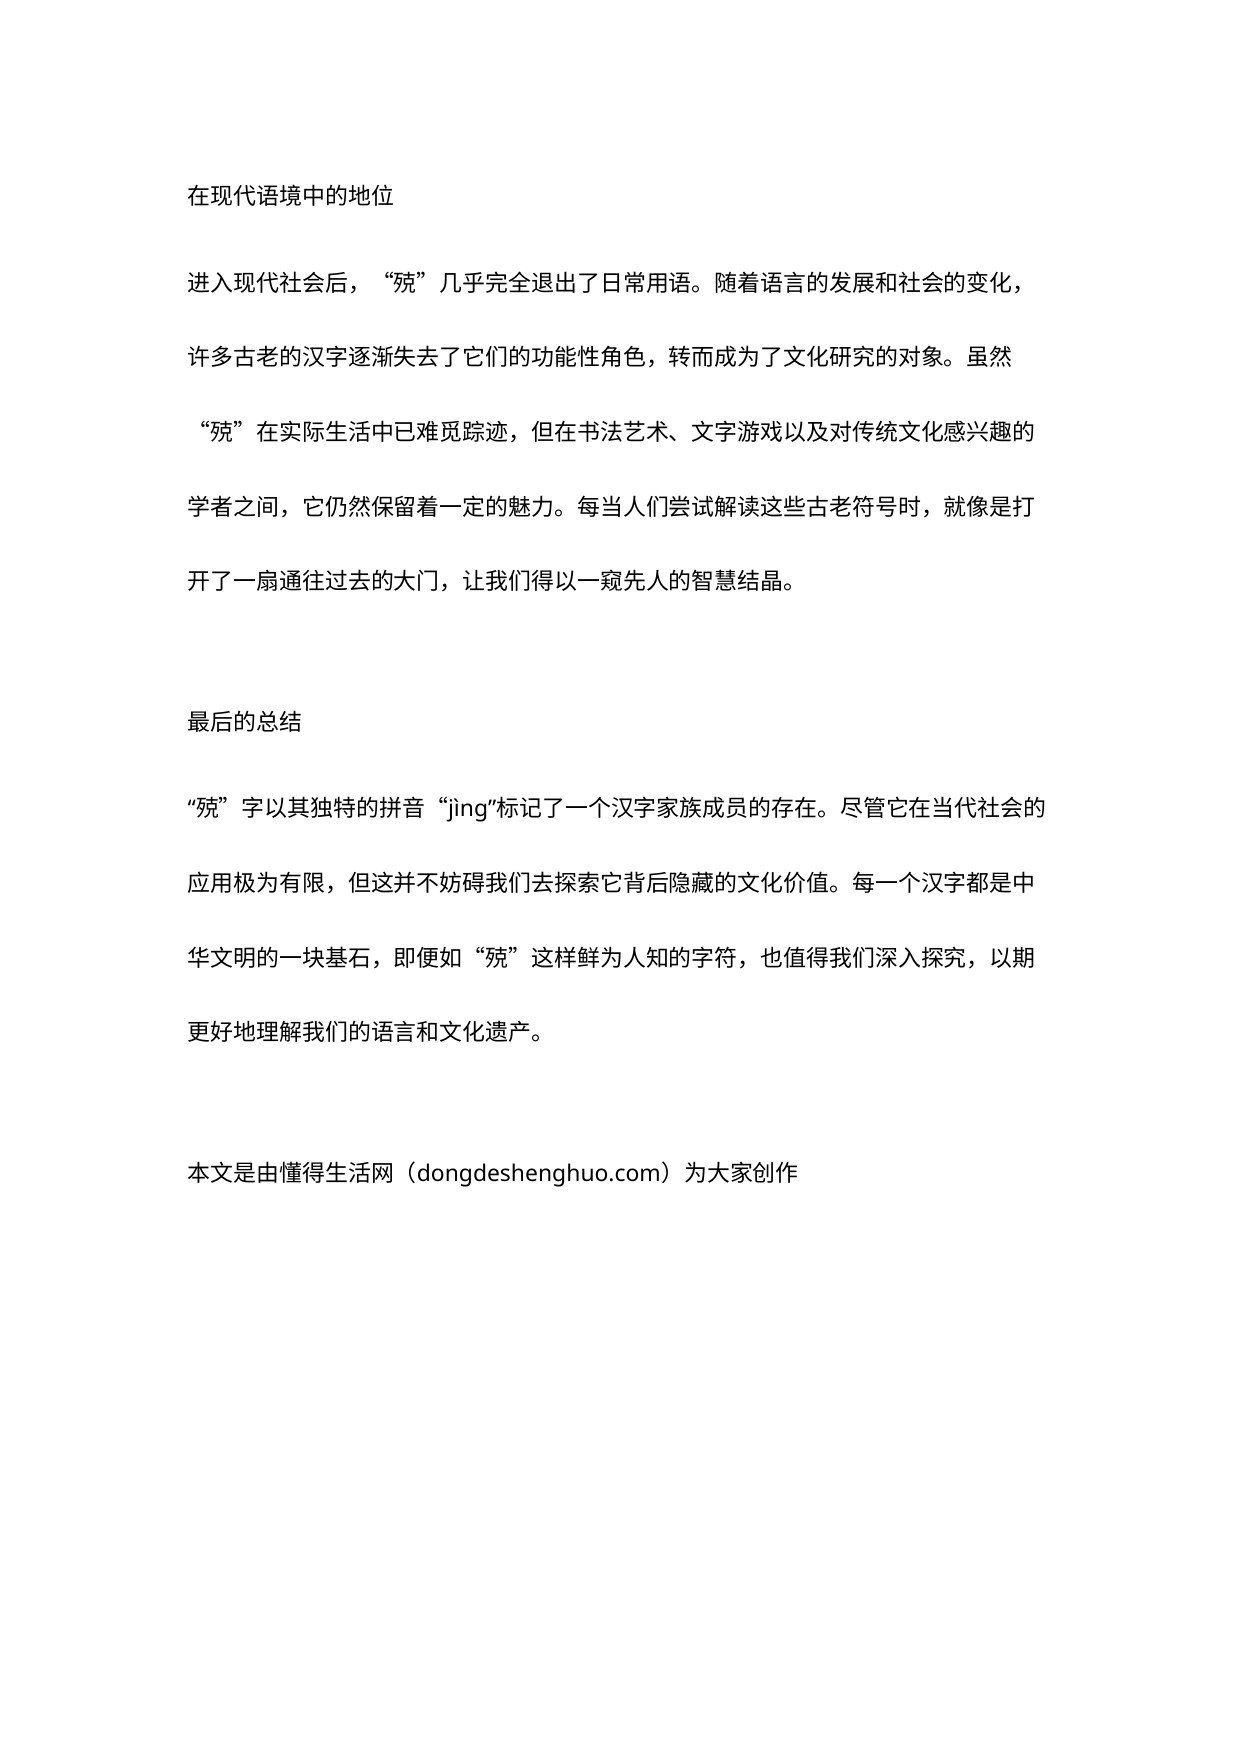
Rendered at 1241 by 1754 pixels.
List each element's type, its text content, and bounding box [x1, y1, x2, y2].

text 在现代语境中的地位 [187, 162, 1053, 227]
text 本文是由懂得生活网（dongdeshenghuo.com）为大家创作 [187, 1139, 1053, 1204]
text “殑”字以其独特的拼音“jìng”标记了一个汉字家族成员的存在。尽管它在当代社会的应用极为有限，但这并不妨碍我们去探索它背后隐藏的文化价值。每一个汉字都是中华文明的一块基石，即便如“殑”这样鲜为人知的字符，也值得我们深入探究，以期更好地理解我们的语言和文化遗产。 [187, 774, 1053, 1063]
text 最后的总结 [187, 688, 1053, 753]
text 进入现代社会后，“殑”几乎完全退出了日常用语。随着语言的发展和社会的变化，许多古老的汉字逐渐失去了它们的功能性角色，转而成为了文化研究的对象。虽然“殑”在实际生活中已难觅踪迹，但在书法艺术、文字游戏以及对传统文化感兴趣的学者之间，它仍然保留着一定的魅力。每当人们尝试解读这些古老符号时，就像是打开了一扇通往过去的大门，让我们得以一窥先人的智慧结晶。 [187, 248, 1053, 612]
